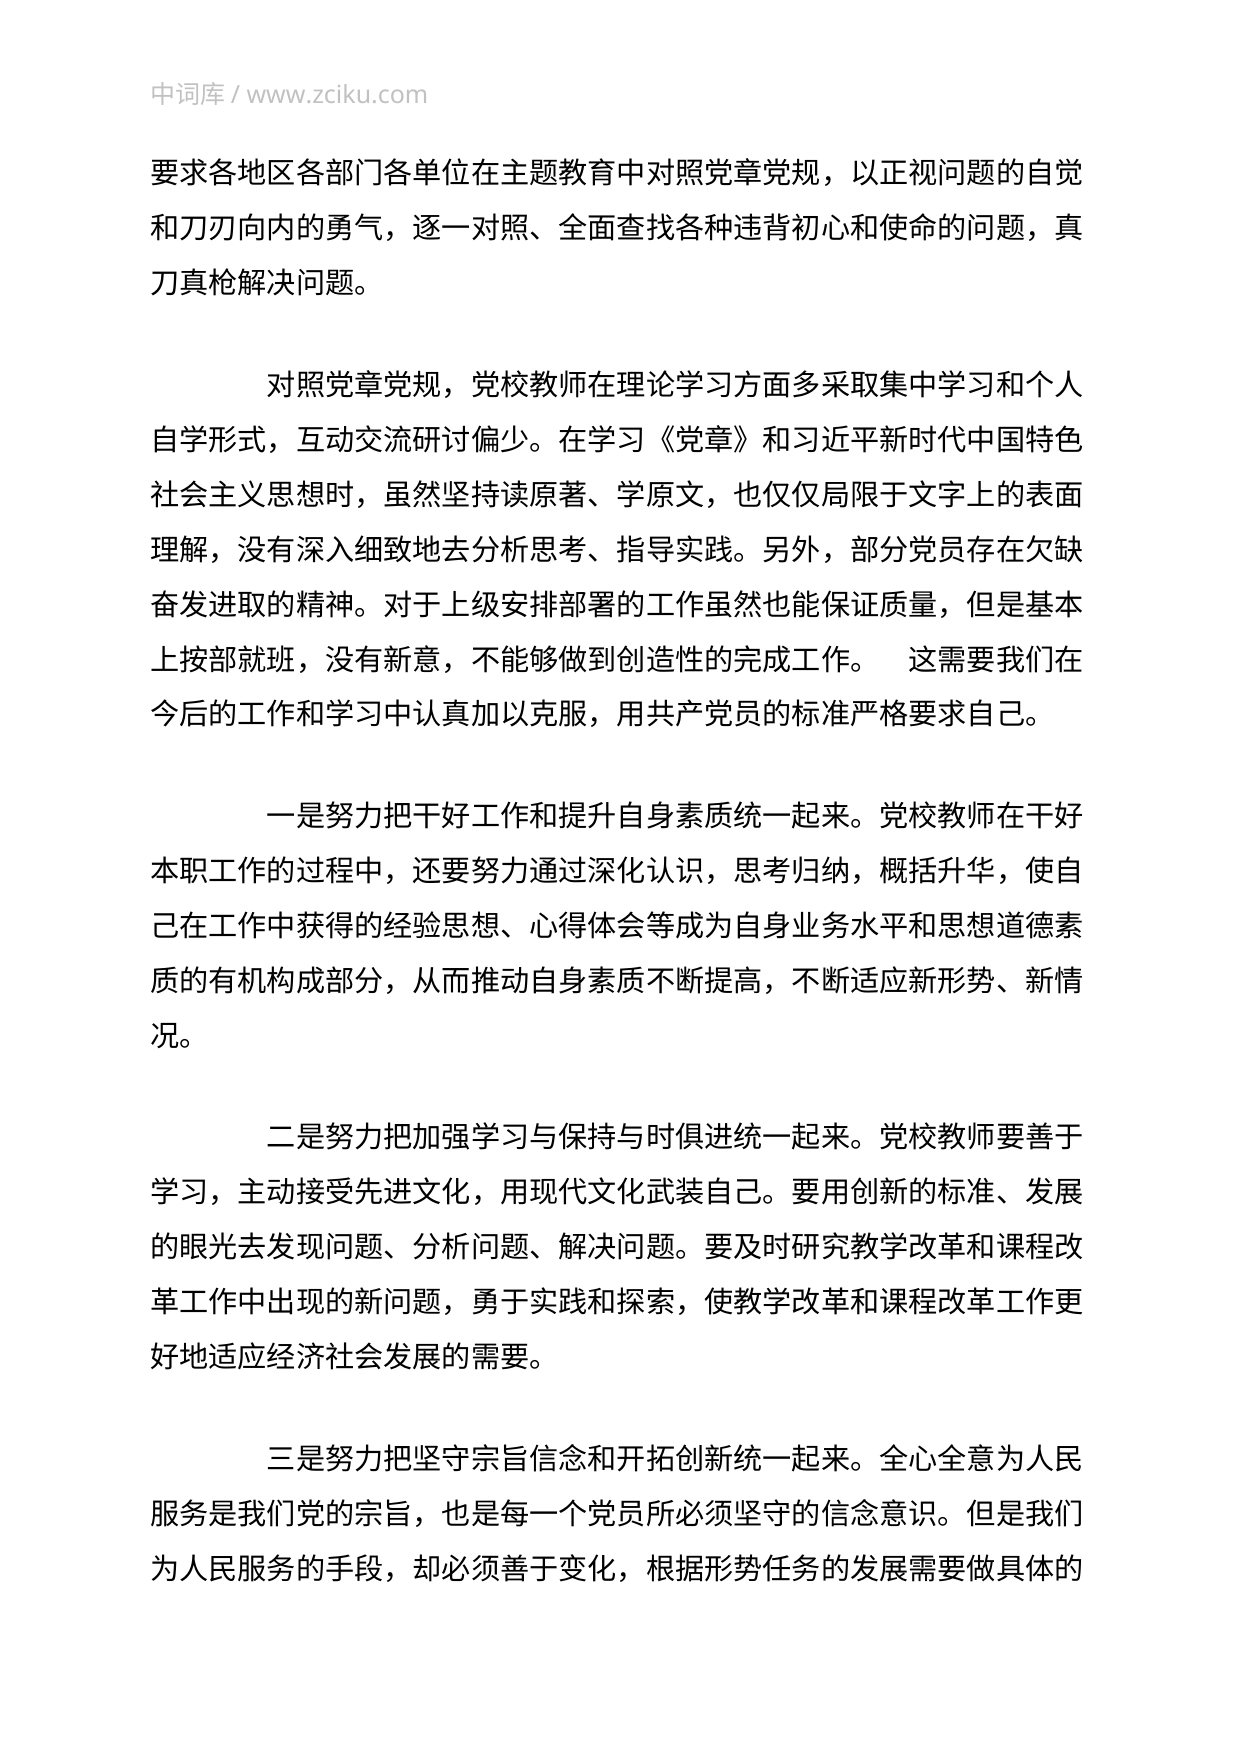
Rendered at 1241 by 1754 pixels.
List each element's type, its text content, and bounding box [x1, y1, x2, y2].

text 对照党章党规，党校教师在理论学习方面多采取集中学习和个人自学形式，互动交流研讨偏少。在学习《党章》和习近平新时代中国特色社会主义思想时，虽然坚持读原著、学原文，也仅仅局限于文字上的表面理解，没有深入细致地去分析思考、指导实践。另外，部分党员存在欠缺奋发进取的精神。对于上级安排部署的工作虽然也能保证质量，但是基本上按部就班，没有新意，不能够做到创造性的完成工作。 这需要我们在今后的工作和学习中认真加以克服，用共产党员的标准严格要求自己。 [150, 362, 1090, 733]
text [150, 150, 1090, 302]
text 一是努力把干好工作和提升自身素质统一起来。党校教师在干好本职工作的过程中，还要努力通过深化认识，思考归纳，概括升华，使自己在工作中获得的经验思想、心得体会等成为自身业务水平和思想道德素质的有机构成部分，从而推动自身素质不断提高，不断适应新形势、新情况。 [150, 793, 1090, 1054]
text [150, 1435, 1090, 1587]
text 二是努力把加强学习与保持与时俱进统一起来。党校教师要善于学习，主动接受先进文化，用现代文化武装自己。要用创新的标准、发展的眼光去发现问题、分析问题、解决问题。要及时研究教学改革和课程改革工作中出现的新问题，勇于实践和探索，使教学改革和课程改革工作更好地适应经济社会发展的需要。 [150, 1114, 1090, 1376]
